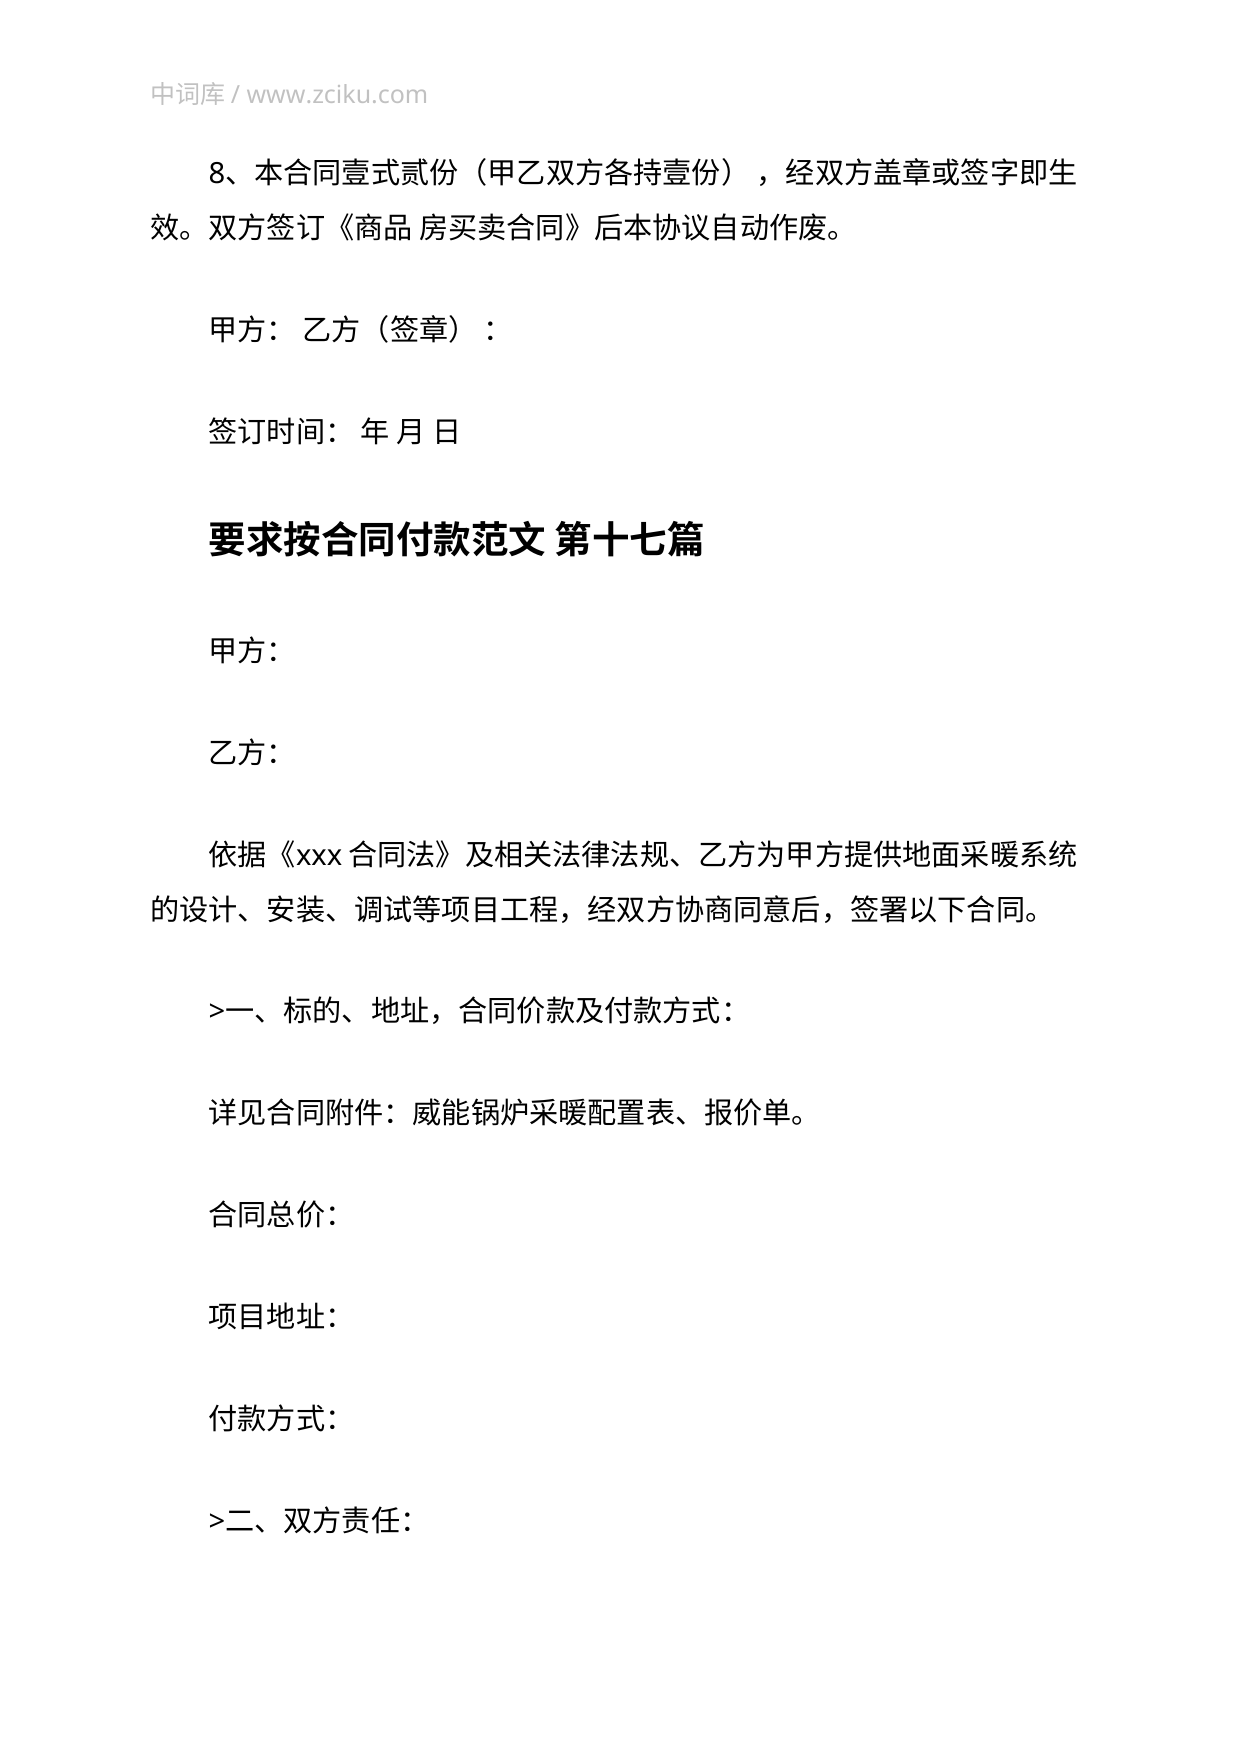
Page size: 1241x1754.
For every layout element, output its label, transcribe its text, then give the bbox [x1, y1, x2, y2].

text 详见合同附件：威能锅炉采暖配置表、报价单。 [150, 1090, 1090, 1132]
text 甲方： 乙方（签章） ： [150, 307, 1090, 349]
text 付款方式： [150, 1395, 1090, 1438]
text 合同总价： [150, 1192, 1090, 1234]
text 签订时间： 年 月 日 [150, 408, 1090, 451]
text 乙方： [150, 729, 1090, 772]
text 依据《xxx合同法》及相关法律法规、乙方为甲方提供地面采暖系统的设计、安装、调试等项目工程，经双方协商同意后，签署以下合同。 [150, 831, 1090, 928]
text 8、本合同壹式贰份（甲乙双方各持壹份） ，经双方盖章或签字即生效。双方签订《商品 房买卖合同》后本协议自动作废。 [150, 150, 1090, 247]
text >二、双方责任： [150, 1497, 1090, 1539]
text 要求按合同付款范文 第十七篇 [150, 510, 1090, 564]
text >一、标的、地址，合同价款及付款方式： [150, 988, 1090, 1030]
text 甲方： [150, 628, 1090, 670]
text 项目地址： [150, 1293, 1090, 1336]
